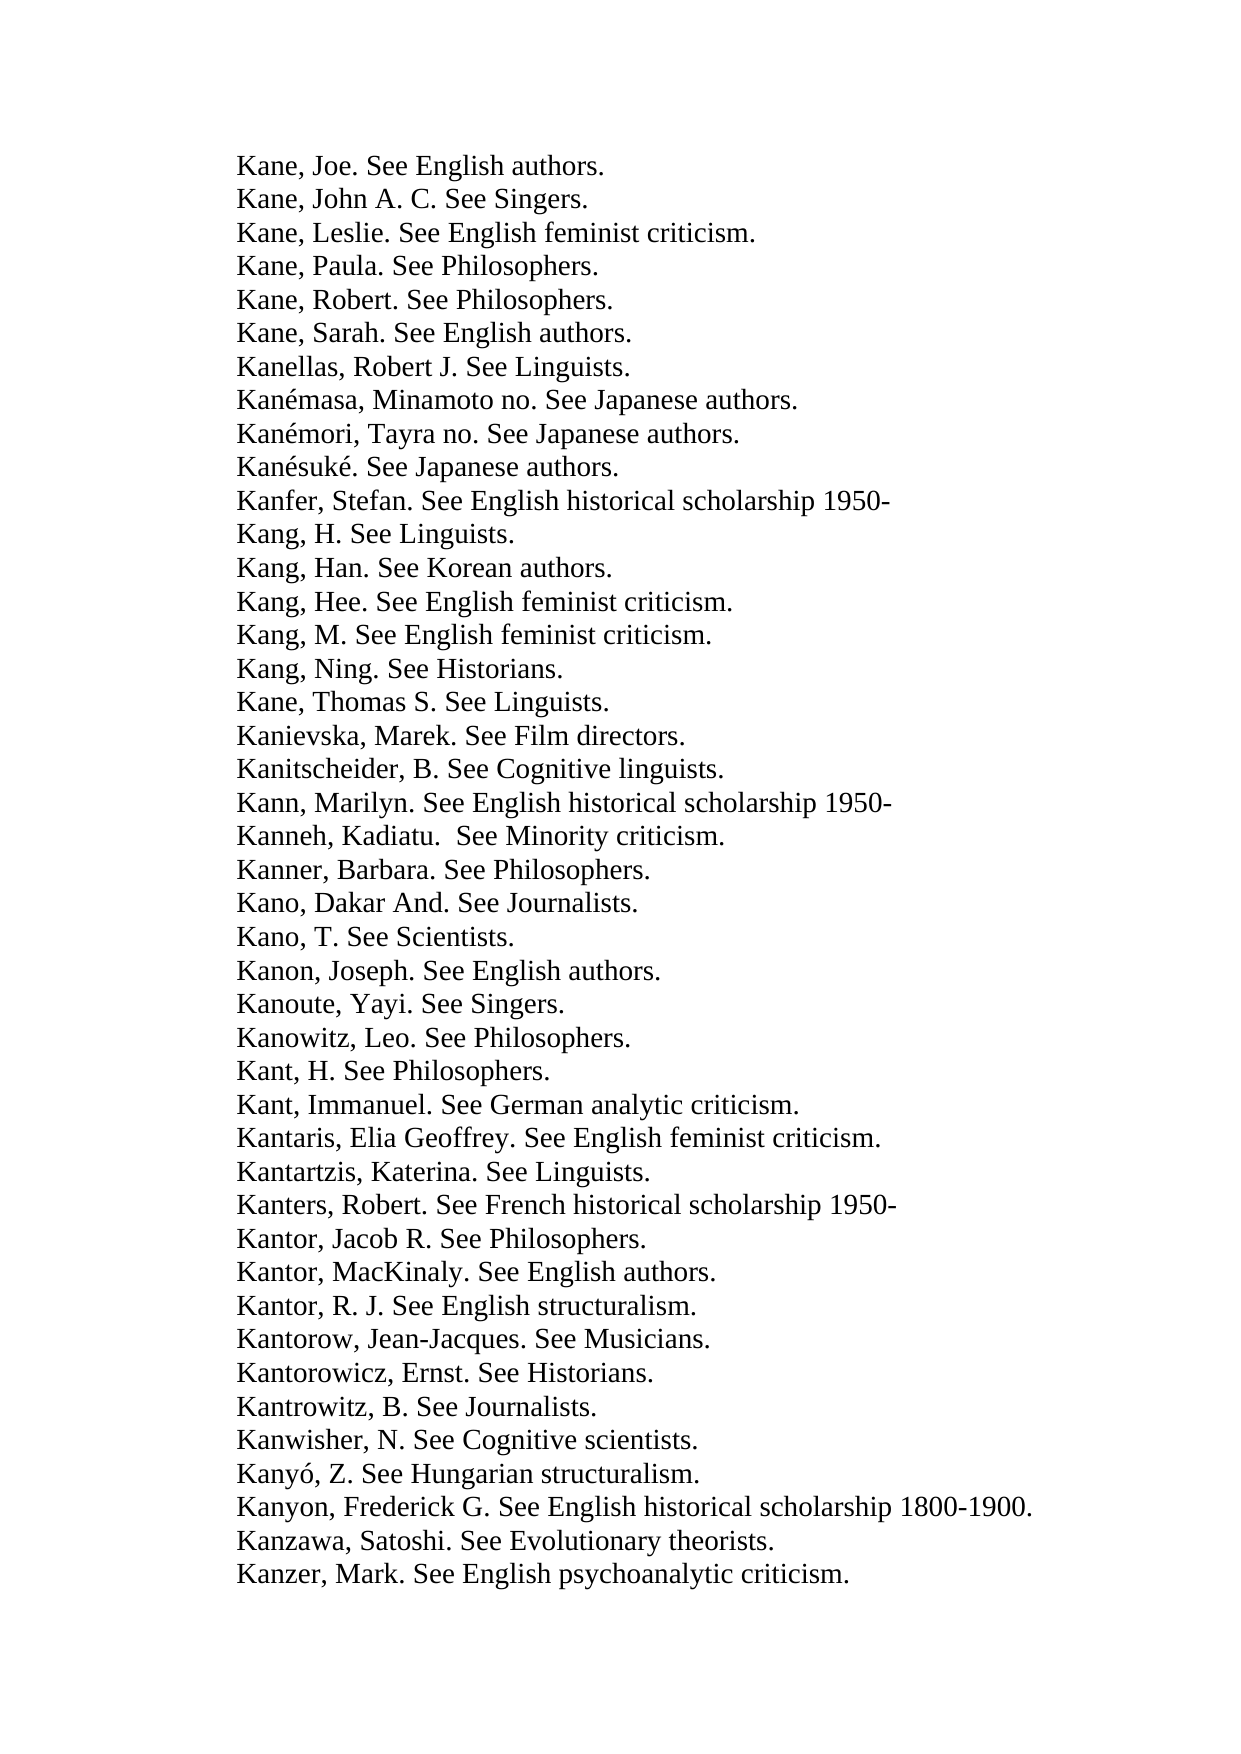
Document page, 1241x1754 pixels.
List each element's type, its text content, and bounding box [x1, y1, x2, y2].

text Kang, Ning. See Historians. [236, 651, 1078, 684]
text Kanitscheider, B. See Cognitive linguists. [236, 751, 1078, 785]
text Kant, Immanuel. See German analytic criticism. [236, 1087, 1078, 1120]
text Kantorow, Jean-Jacques. See Musicians. [236, 1322, 1078, 1355]
text Kanwisher, N. See Cognitive scientists. [236, 1422, 1078, 1456]
text Kantrowitz, B. See Journalists. [236, 1389, 1075, 1422]
text Kantaris, Elia Geoffrey. See English feminist criticism. [236, 1120, 1078, 1154]
text Kanémori, Tayra no. See Japanese authors. [236, 416, 1078, 449]
text Kanzer, Mark. See English psychoanalytic criticism. [236, 1556, 1078, 1590]
text Kane, Robert. See Philosophers. [236, 282, 1078, 315]
text Kantor, Jacob R. See Philosophers. [236, 1221, 1078, 1254]
text Kantorowicz, Ernst. See Historians. [236, 1355, 1078, 1389]
text Kang, Hee. See English feminist criticism. [236, 584, 1078, 617]
text Kang, Han. See Korean authors. [236, 550, 1078, 584]
text Kanellas, Robert J. See Linguists. [236, 349, 1078, 382]
text Kanyó, Z. See Hungarian structuralism. [236, 1456, 1078, 1489]
text Kanémasa, Minamoto no. See Japanese authors. [236, 382, 1078, 416]
text Kane, Paula. See Philosophers. [236, 248, 1078, 282]
text Kantor, R. J. See English structuralism. [236, 1288, 1078, 1322]
text Kane, Sarah. See English authors. [236, 315, 1078, 349]
text Kanon, Joseph. See English authors. [236, 953, 1078, 986]
text Kanzawa, Satoshi. See Evolutionary theorists. [236, 1523, 1078, 1556]
text Kang, H. See Linguists. [236, 517, 1078, 550]
text Kanfer, Stefan. See English historical scholarship 1950- [236, 483, 1078, 517]
text Kanyon, Frederick G. See English historical scholarship 1800-1900. [236, 1489, 1078, 1523]
text Kant, H. See Philosophers. [236, 1053, 1078, 1087]
text Kanters, Robert. See French historical scholarship 1950- [236, 1187, 1078, 1221]
text Kano, Dakar And. See Journalists. [236, 886, 1078, 919]
text Kane, John A. C. See Singers. [236, 181, 1078, 215]
text Kanowitz, Leo. See Philosophers. [236, 1020, 1078, 1053]
text Kann, Marilyn. See English historical scholarship 1950- [236, 785, 1078, 818]
text Kantartzis, Katerina. See Linguists. [236, 1154, 1078, 1187]
text Kantor, MacKinaly. See English authors. [236, 1254, 1078, 1288]
text Kanneh, Kadiatu. See Minority criticism. [236, 818, 1078, 852]
text Kane, Joe. See English authors. [236, 148, 1078, 181]
text Kanoute, Yayi. See Singers. [236, 986, 1078, 1020]
text Kanievska, Marek. See Film directors. [236, 718, 1078, 751]
text Kane, Leslie. See English feminist criticism. [236, 215, 1078, 248]
text Kane, Thomas S. See Linguists. [236, 684, 1078, 718]
text Kano, T. See Scientists. [236, 919, 1078, 953]
text Kanner, Barbara. See Philosophers. [236, 852, 1078, 886]
text Kanésuké. See Japanese authors. [236, 449, 1078, 483]
text Kang, M. See English feminist criticism. [236, 617, 1078, 651]
